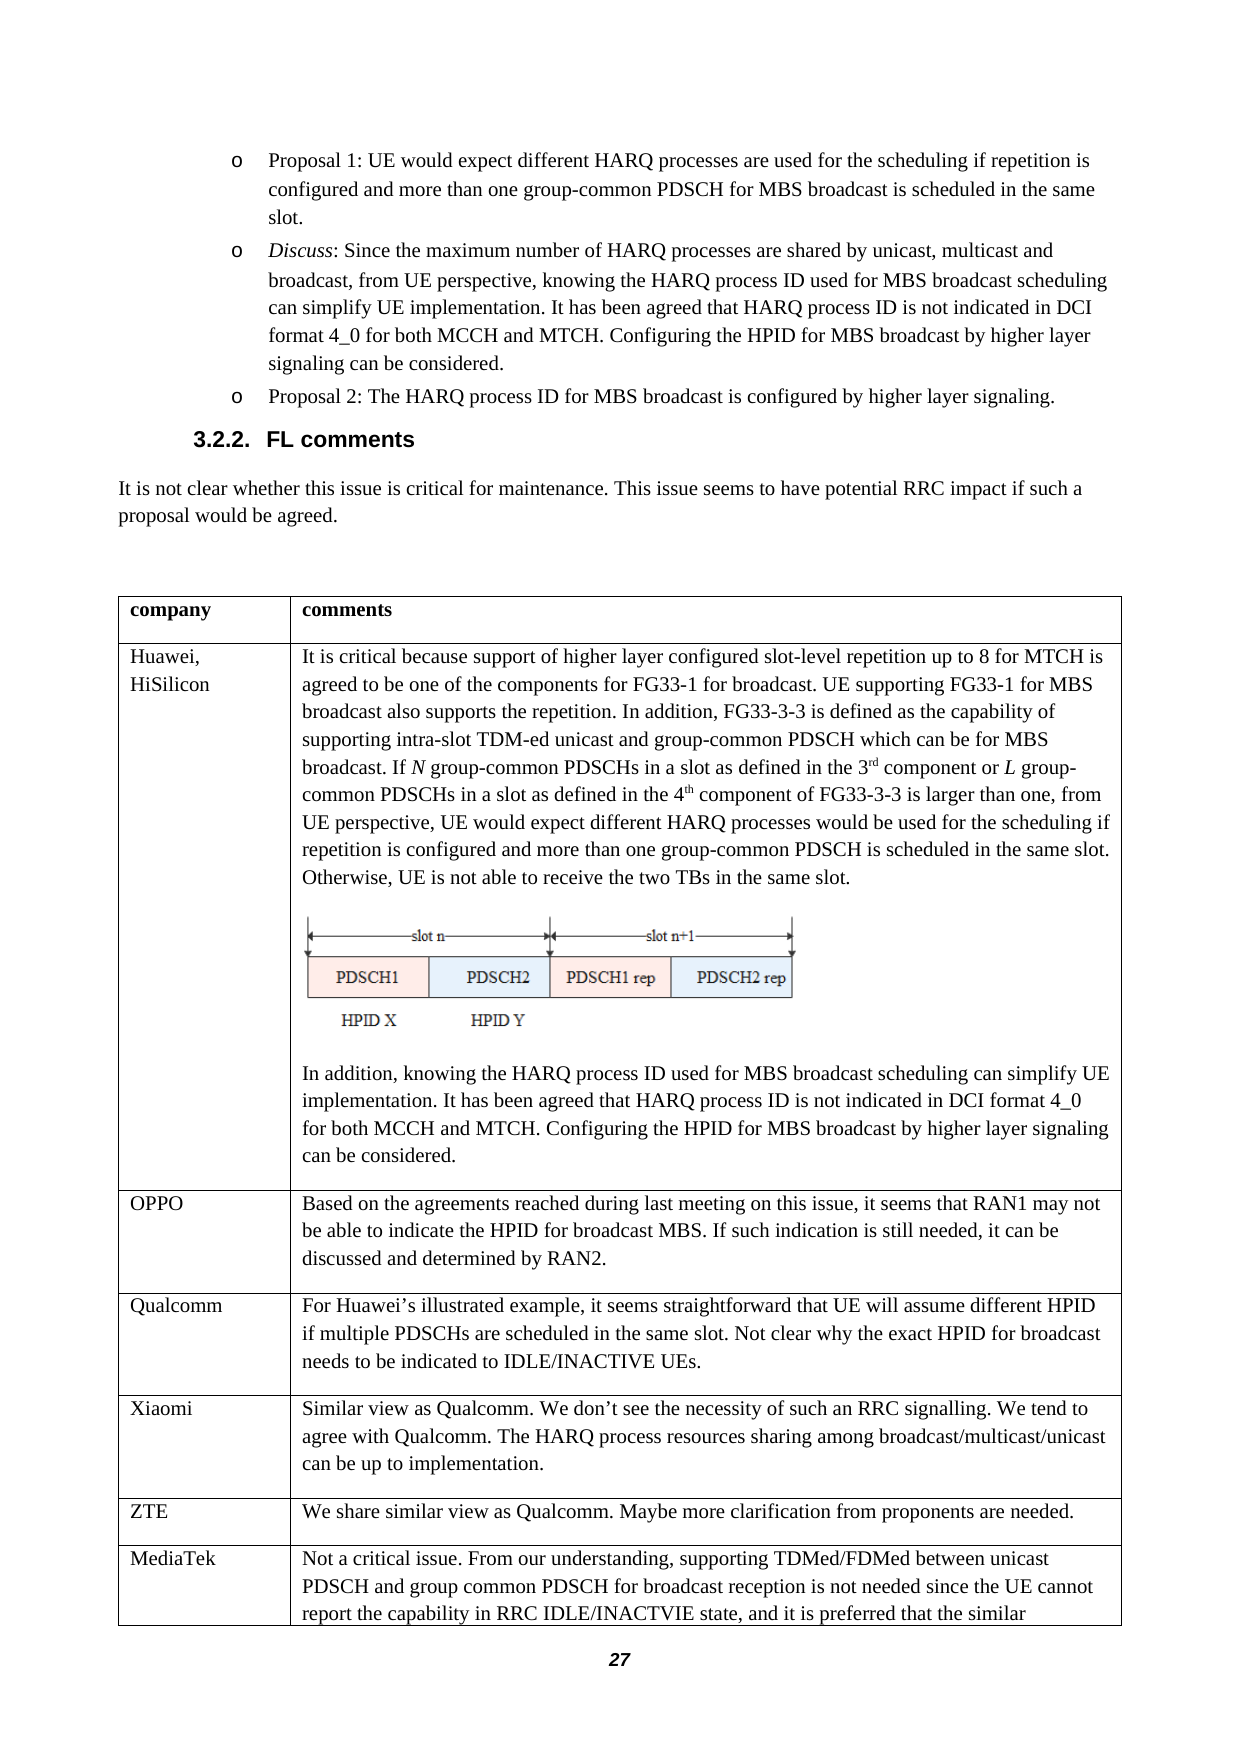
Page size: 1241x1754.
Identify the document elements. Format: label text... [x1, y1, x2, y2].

table_cell For Huawei’s illustrated example, it seems straightforward that UE will assume different HPID if multiple PDSCHs are scheduled in the same slot. Not clear why the exact HPID for broadcast needs to be indicated to IDLE/INACTIVE UEs. [291, 1294, 1121, 1395]
list Discuss: Since the maximum number of HARQ processes are shared by unicast, multicast and broadcast, from UE perspective, knowing the HARQ process ID used for MBS broadcast scheduling can simplify UE implementation. It has been agreed that HARQ process ID is not indicated in DCI format 4_0 for both MCCH and MTCH. Configuring the HPID for MBS broadcast by higher layer signaling can be considered. [231, 238, 1122, 374]
table_cell Xiaomi [119, 1396, 290, 1498]
picture [301, 911, 798, 1039]
table_cell We share similar view as Qualcomm. Maybe more clarification from proponents are needed. [291, 1499, 1121, 1545]
table_header company [119, 597, 290, 643]
table_header comments [291, 597, 1121, 643]
table_cell Qualcomm [119, 1294, 290, 1395]
table_cell MediaTek [119, 1546, 290, 1625]
table_cell OPPO [119, 1191, 290, 1292]
table_cell Similar view as Qualcomm. We don’t see the necessity of such an RRC signalling. We tend to agree with Qualcomm. The HARQ process resources sharing among broadcast/multicast/unicast can be up to implementation. [291, 1396, 1121, 1498]
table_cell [291, 1546, 1121, 1625]
table_cell It is critical because support of higher layer configured slot-level repetition up to 8 for MTCH is agreed to be one of the components for FG33-1 for broadcast. UE supporting FG33-1 for MBS broadcast also supports the repetition. In addition, FG33-3-3 is defined as the capability of supporting intra-slot TDM-ed unicast and group-common PDSCH which can be for MBS broadcast. If N group-common PDSCHs in a slot as defined in the 3rd component or L group-common PDSCHs in a slot as defined in the 4th component of FG33-3-3 is larger than one, from UE perspective, UE would expect different HARQ processes would be used for the scheduling if repetition is configured and more than one group-common PDSCH is scheduled in the same slot. Otherwise, UE is not able to receive the two TBs in the same slot. In addition, knowing the HARQ process ID used for MBS broadcast scheduling can simplify UE implementation. It has been agreed that HARQ process ID is not indicated in DCI format 4_0 for both MCCH and MTCH. Configuring the HPID for MBS broadcast by higher layer signaling can be considered. [291, 644, 1121, 1190]
table_cell Huawei, HiSilicon [119, 644, 290, 1190]
list Proposal 2: The HARQ process ID for MBS broadcast is configured by higher layer signaling. [231, 384, 1122, 410]
list Proposal 1: UE would expect different HARQ processes are used for the scheduling if repetition is configured and more than one group-common PDSCH for MBS broadcast is scheduled in the same slot. [231, 148, 1122, 229]
table_cell ZTE [119, 1499, 290, 1545]
subtitle FL comments [193, 426, 1122, 453]
table_cell Based on the agreements reached during last meeting on this issue, it seems that RAN1 may not be able to indicate the HPID for broadcast MBS. If such indication is still needed, it can be discussed and determined by RAN2. [291, 1191, 1121, 1292]
text It is not clear whether this issue is critical for maintenance. This issue seems to have potential RRC impact if such a proposal would be agreed. [118, 475, 1122, 527]
